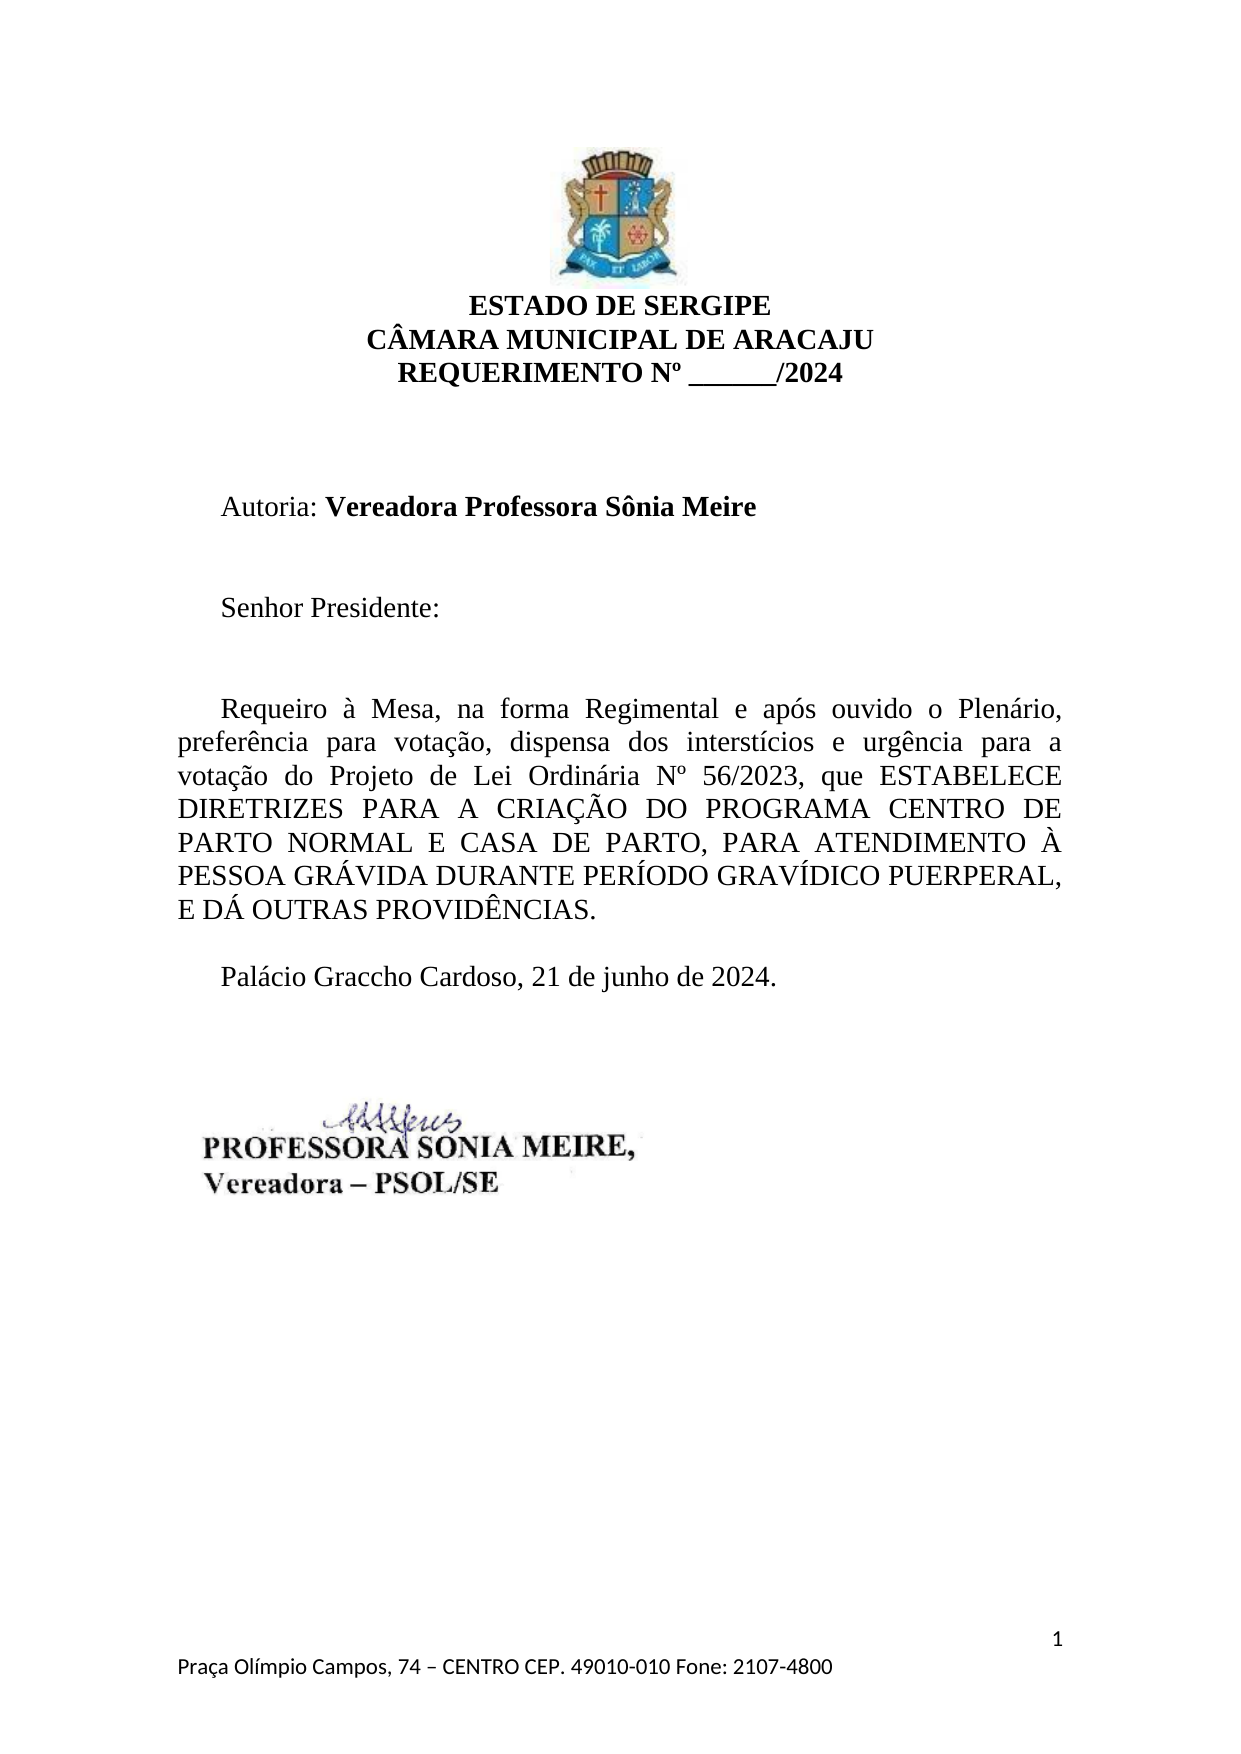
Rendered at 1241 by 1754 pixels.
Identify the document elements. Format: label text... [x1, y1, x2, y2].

text Senhor Presidente: [177, 590, 1063, 624]
text ESTADO DE SERGIPE [177, 288, 1063, 322]
text Requeiro à Mesa, na forma Regimental e após ouvido o Plenário, preferência para votação, dispensa dos interstícios e urgência para a votação do Projeto de Lei Ordinária Nº 56/2023, que ESTABELECE DIRETRIZES PARA A CRIAÇÃO DO PROGRAMA CENTRO DE PARTO NORMAL E CASA DE PARTO, PARA ATENDIMENTO À PESSOA GRÁVIDA DURANTE PERÍODO GRAVÍDICO PUERPERAL, E DÁ OUTRAS PROVIDÊNCIAS. [177, 691, 1063, 926]
text CÂMARA MUNICIPAL DE ARACAJU [177, 322, 1063, 355]
text REQUERIMENTO Nº ______/2024 [177, 355, 1063, 389]
text Palácio Graccho Cardoso, 21 de junho de 2024. [177, 959, 1063, 993]
picture [177, 1082, 654, 1212]
text Autoria: Vereadora Professora Sônia Meire [177, 489, 1063, 523]
picture [549, 147, 691, 289]
